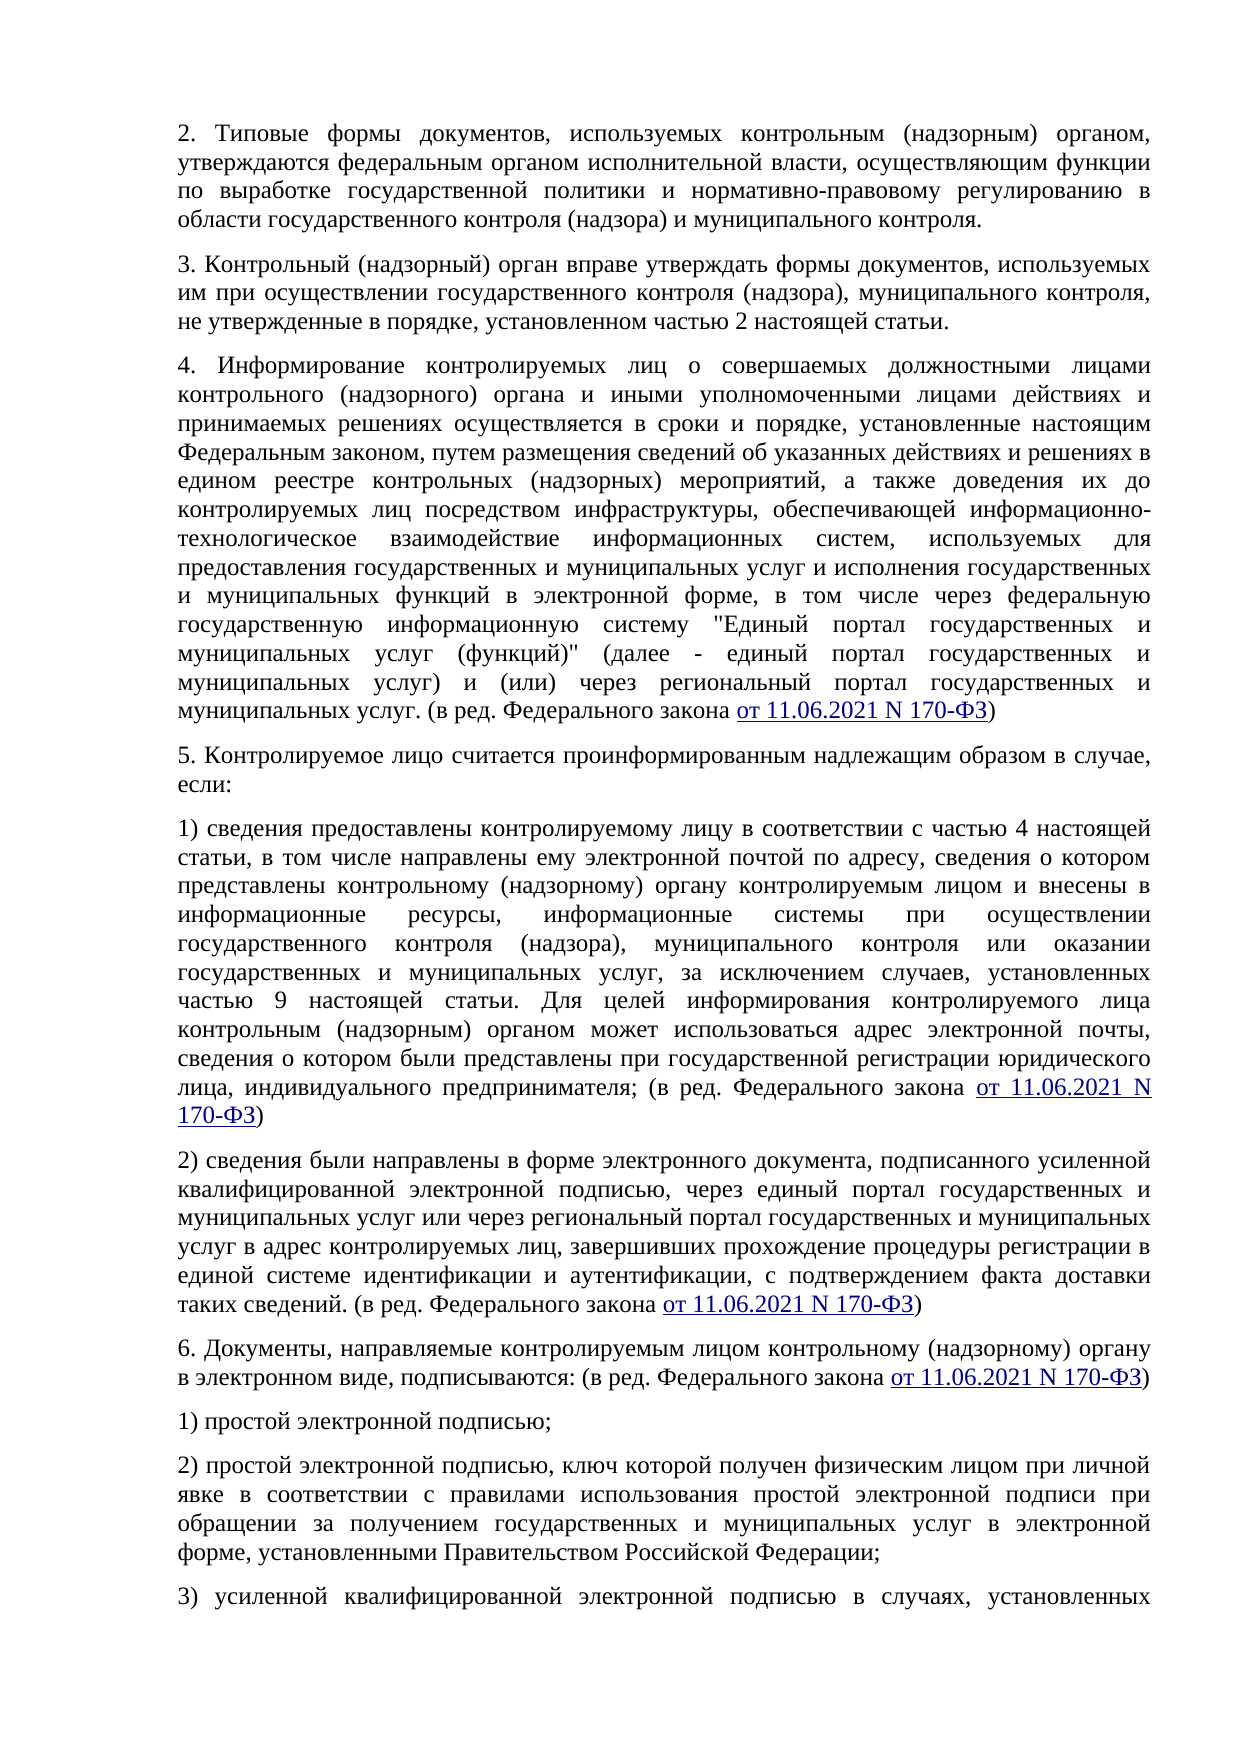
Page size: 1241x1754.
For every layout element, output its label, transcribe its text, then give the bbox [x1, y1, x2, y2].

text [177, 1581, 1152, 1610]
text 2) сведения были направлены в форме электронного документа, подписанного усиленной квалифицированной электронной подписью, через единый портал государственных и муниципальных услуг или через региональный портал государственных и муниципальных услуг в адрес контролируемых лиц, завершивших прохождение процедуры регистрации в единой системе идентификации и аутентификации, с подтверждением факта доставки таких сведений. (в ред. Федерального закона от 11.06.2021 N 170-ФЗ) [177, 1145, 1152, 1317]
text 1) сведения предоставлены контролируемому лицу в соответствии с частью 4 настоящей статьи, в том числе направлены ему электронной почтой по адресу, сведения о котором представлены контрольному (надзорному) органу контролируемым лицом и внесены в информационные ресурсы, информационные системы при осуществлении государственного контроля (надзора), муниципального контроля или оказании государственных и муниципальных услуг, за исключением случаев, установленных частью 9 настоящей статьи. Для целей информирования контролируемого лица контрольным (надзорным) органом может использоваться адрес электронной почты, сведения о котором были представлены при государственной регистрации юридического лица, индивидуального предпринимателя; (в ред. Федерального закона от 11.06.2021 N 170-ФЗ) [177, 813, 1152, 1129]
text 2) простой электронной подписью, ключ которой получен физическим лицом при личной явке в соответствии с правилами использования простой электронной подписи при обращении за получением государственных и муниципальных услуг в электронной форме, установленными Правительством Российской Федерации; [177, 1451, 1152, 1566]
text 3. Контрольный (надзорный) орган вправе утверждать формы документов, используемых им при осуществлении государственного контроля (надзора), муниципального контроля, не утвержденные в порядке, установленном частью 2 настоящей статьи. [177, 249, 1152, 335]
text 2. Типовые формы документов, используемых контрольным (надзорным) органом, утверждаются федеральным органом исполнительной власти, осуществляющим функции по выработке государственной политики и нормативно-правовому регулированию в области государственного контроля (надзора) и муниципального контроля. [177, 118, 1152, 233]
text 5. Контролируемое лицо считается проинформированным надлежащим образом в случае, если: [177, 740, 1152, 797]
text 6. Документы, направляемые контролируемым лицом контрольному (надзорному) органу в электронном виде, подписываются: (в ред. Федерального закона от 11.06.2021 N 170-ФЗ) [177, 1333, 1152, 1391]
text 4. Информирование контролируемых лиц о совершаемых должностными лицами контрольного (надзорного) органа и иными уполномоченными лицами действиях и принимаемых решениях осуществляется в сроки и порядке, установленные настоящим Федеральным законом, путем размещения сведений об указанных действиях и решениях в едином реестре контрольных (надзорных) мероприятий, а также доведения их до контролируемых лиц посредством инфраструктуры, обеспечивающей информационно-технологическое взаимодействие информационных систем, используемых для предоставления государственных и муниципальных услуг и исполнения государственных и муниципальных функций в электронной форме, в том числе через федеральную государственную информационную систему "Единый портал государственных и муниципальных услуг (функций)" (далее - единый портал государственных и муниципальных услуг) и (или) через региональный портал государственных и муниципальных услуг. (в ред. Федерального закона от 11.06.2021 N 170-ФЗ) [177, 351, 1152, 724]
text 1) простой электронной подписью; [177, 1406, 1152, 1435]
